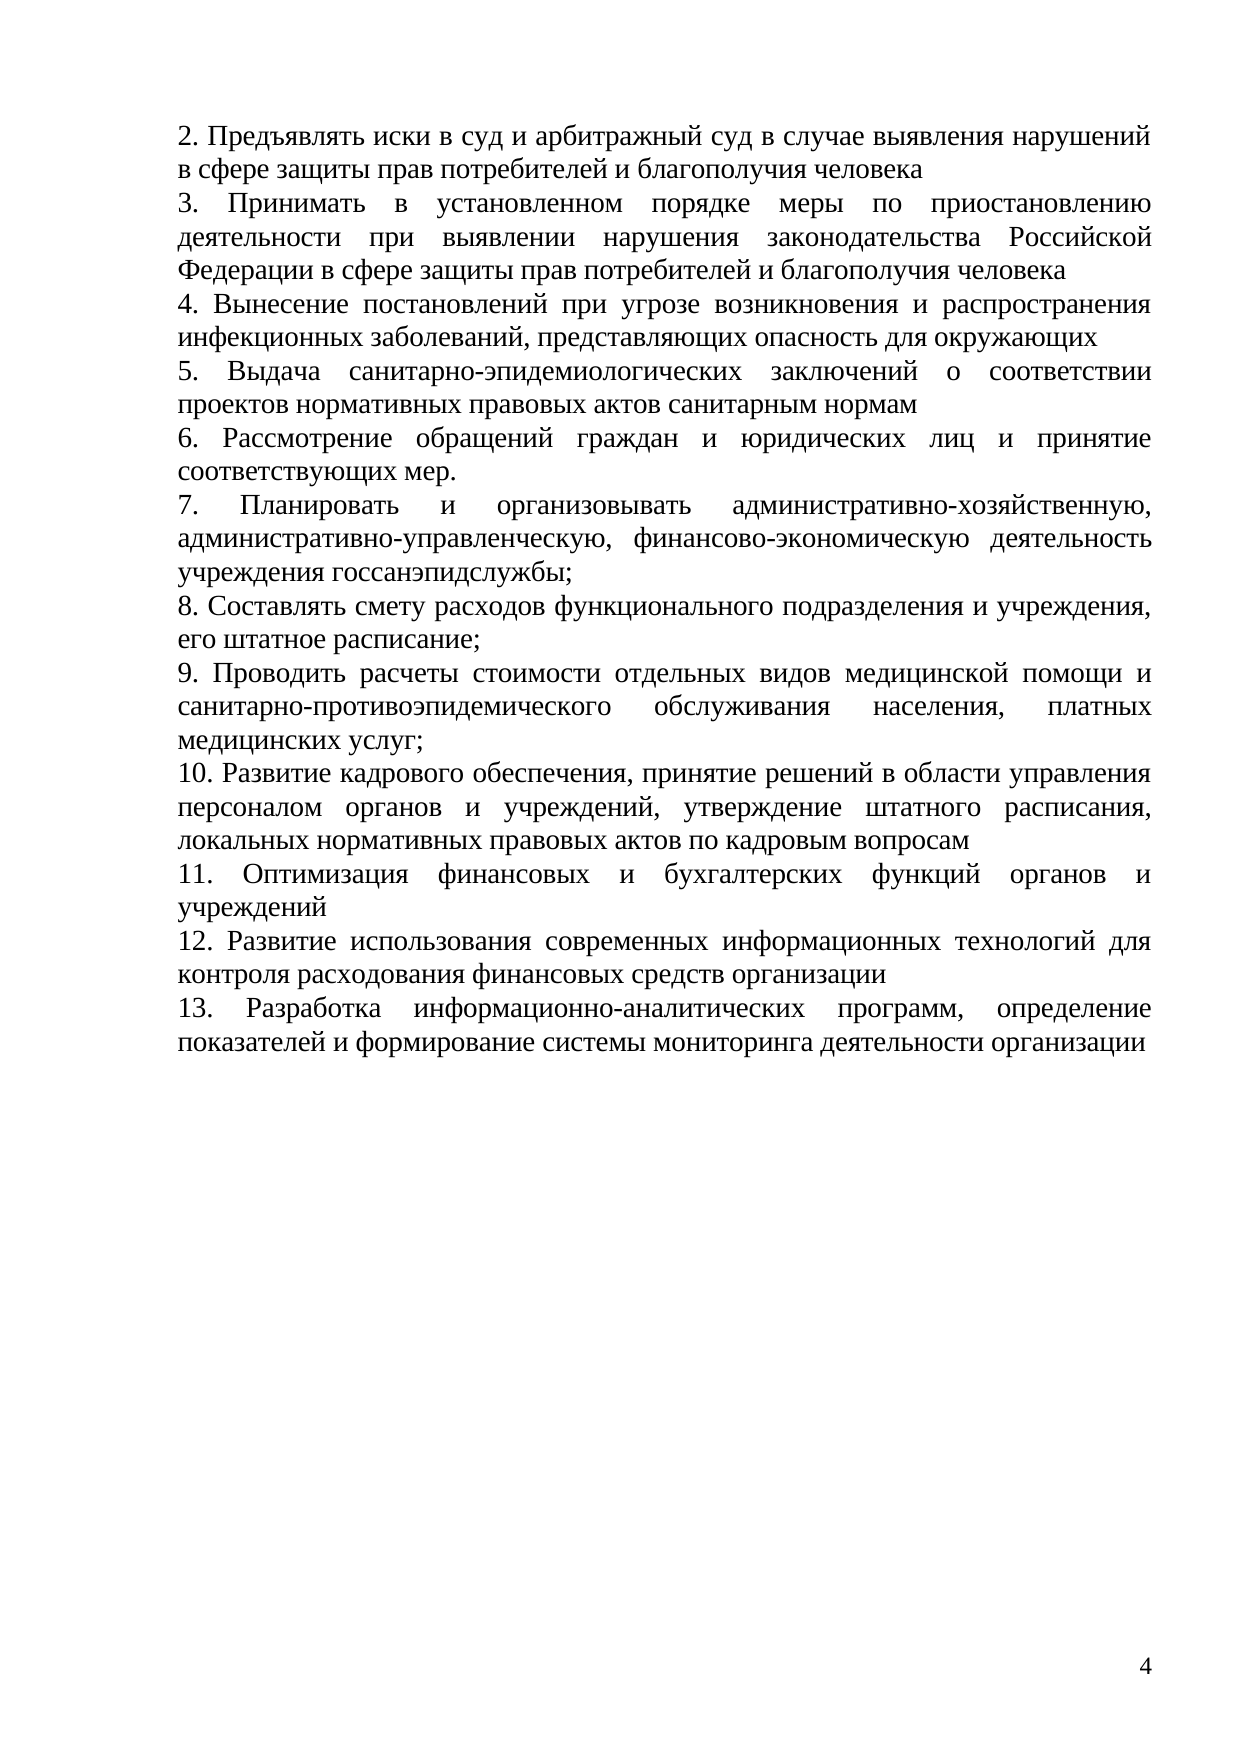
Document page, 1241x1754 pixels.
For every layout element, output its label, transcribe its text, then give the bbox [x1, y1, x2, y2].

text 3. Принимать в установленном порядке меры по приостановлению деятельности при выявлении нарушения законодательства Российской Федерации в сфере защиты прав потребителей и благополучия человека [177, 185, 1152, 286]
text 2. Предъявлять иски в суд и арбитражный суд в случае выявления нарушений в сфере защиты прав потребителей и благополучия человека [177, 118, 1152, 185]
text 12. Развитие использования современных информационных технологий для контроля расходования финансовых средств организации [177, 923, 1152, 990]
text 6. Рассмотрение обращений граждан и юридических лиц и принятие соответствующих мер. [177, 420, 1152, 487]
text 11. Оптимизация финансовых и бухгалтерских функций органов и учреждений [177, 856, 1152, 923]
text 10. Развитие кадрового обеспечения, принятие решений в области управления персоналом органов и учреждений, утверждение штатного расписания, локальных нормативных правовых актов по кадровым вопросам [177, 755, 1152, 856]
text 4. Вынесение постановлений при угрозе возникновения и распространения инфекционных заболеваний, представляющих опасность для окружающих [177, 286, 1152, 353]
text 8. Составлять смету расходов функционального подразделения и учреждения, его штатное расписание; [177, 588, 1152, 655]
text 13. Разработка информационно-аналитических программ, определение показателей и формирование системы мониторинга деятельности организации [177, 990, 1152, 1057]
text 9. Проводить расчеты стоимости отдельных видов медицинской помощи и санитарно-противоэпидемического обслуживания населения, платных медицинских услуг; [177, 655, 1152, 755]
text 5. Выдача санитарно-эпидемиологических заключений о соответствии проектов нормативных правовых актов санитарным нормам [177, 353, 1152, 420]
text 7. Планировать и организовывать административно-хозяйственную, административно-управленческую, финансово-экономическую деятельность учреждения госсанэпидслужбы; [177, 487, 1152, 588]
